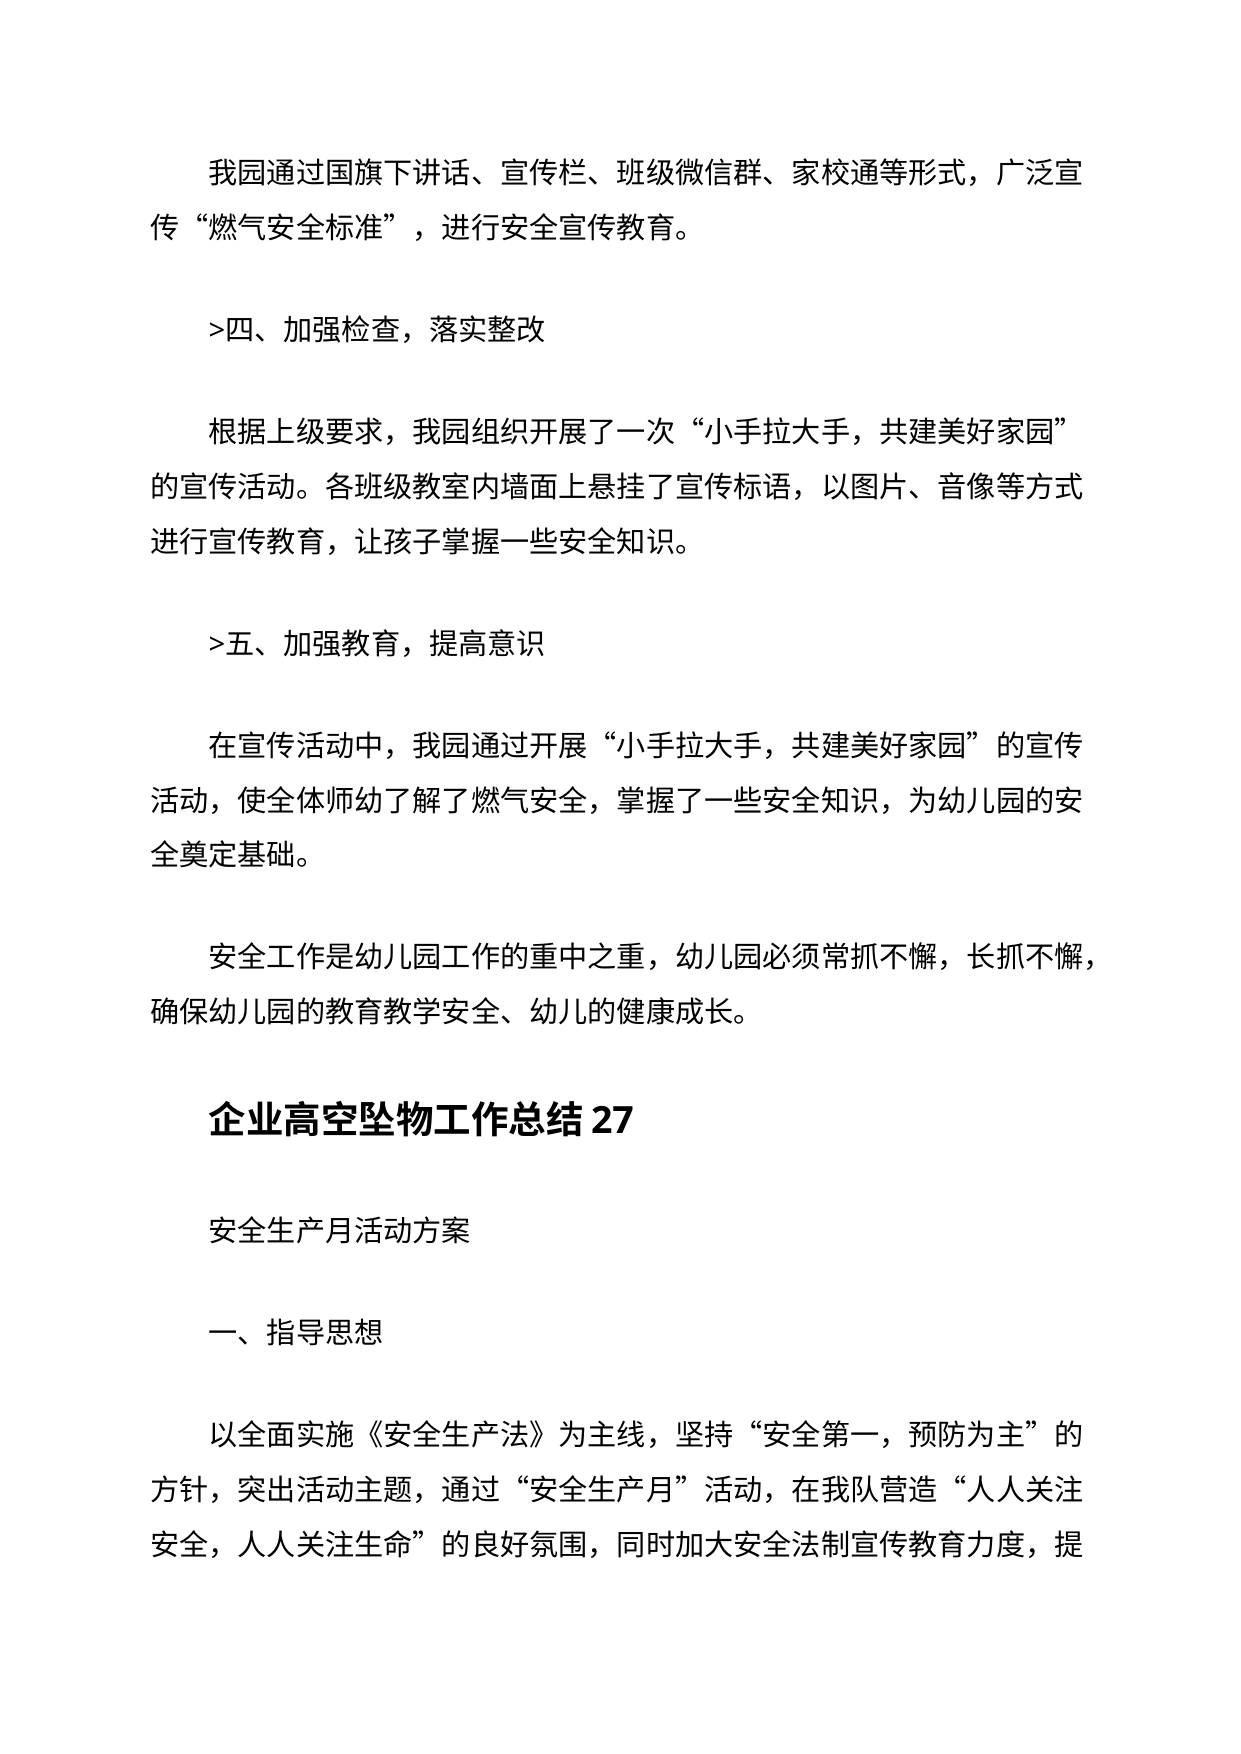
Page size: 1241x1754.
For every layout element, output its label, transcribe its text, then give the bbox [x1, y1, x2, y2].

text 企业高空坠物工作总结27 [150, 1090, 1090, 1145]
text 一、指导思想 [150, 1310, 1090, 1352]
text 在宣传活动中，我园通过开展“小手拉大手，共建美好家园”的宣传活动，使全体师幼了解了燃气安全，掌握了一些安全知识，为幼儿园的安全奠定基础。 [150, 722, 1090, 874]
text 安全工作是幼儿园工作的重中之重，幼儿园必须常抓不懈，长抓不懈，确保幼儿园的教育教学安全、幼儿的健康成长。 [150, 934, 1090, 1031]
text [150, 1412, 1090, 1564]
text 安全生产月活动方案 [150, 1208, 1090, 1250]
text 根据上级要求，我园组织开展了一次“小手拉大手，共建美好家园”的宣传活动。各班级教室内墙面上悬挂了宣传标语，以图片、音像等方式进行宣传教育，让孩子掌握一些安全知识。 [150, 409, 1090, 561]
text >四、加强检查，落实整改 [150, 307, 1090, 349]
text 我园通过国旗下讲话、宣传栏、班级微信群、家校通等形式，广泛宣传“燃气安全标准”，进行安全宣传教育。 [150, 150, 1090, 247]
text >五、加强教育，提高意识 [150, 620, 1090, 663]
